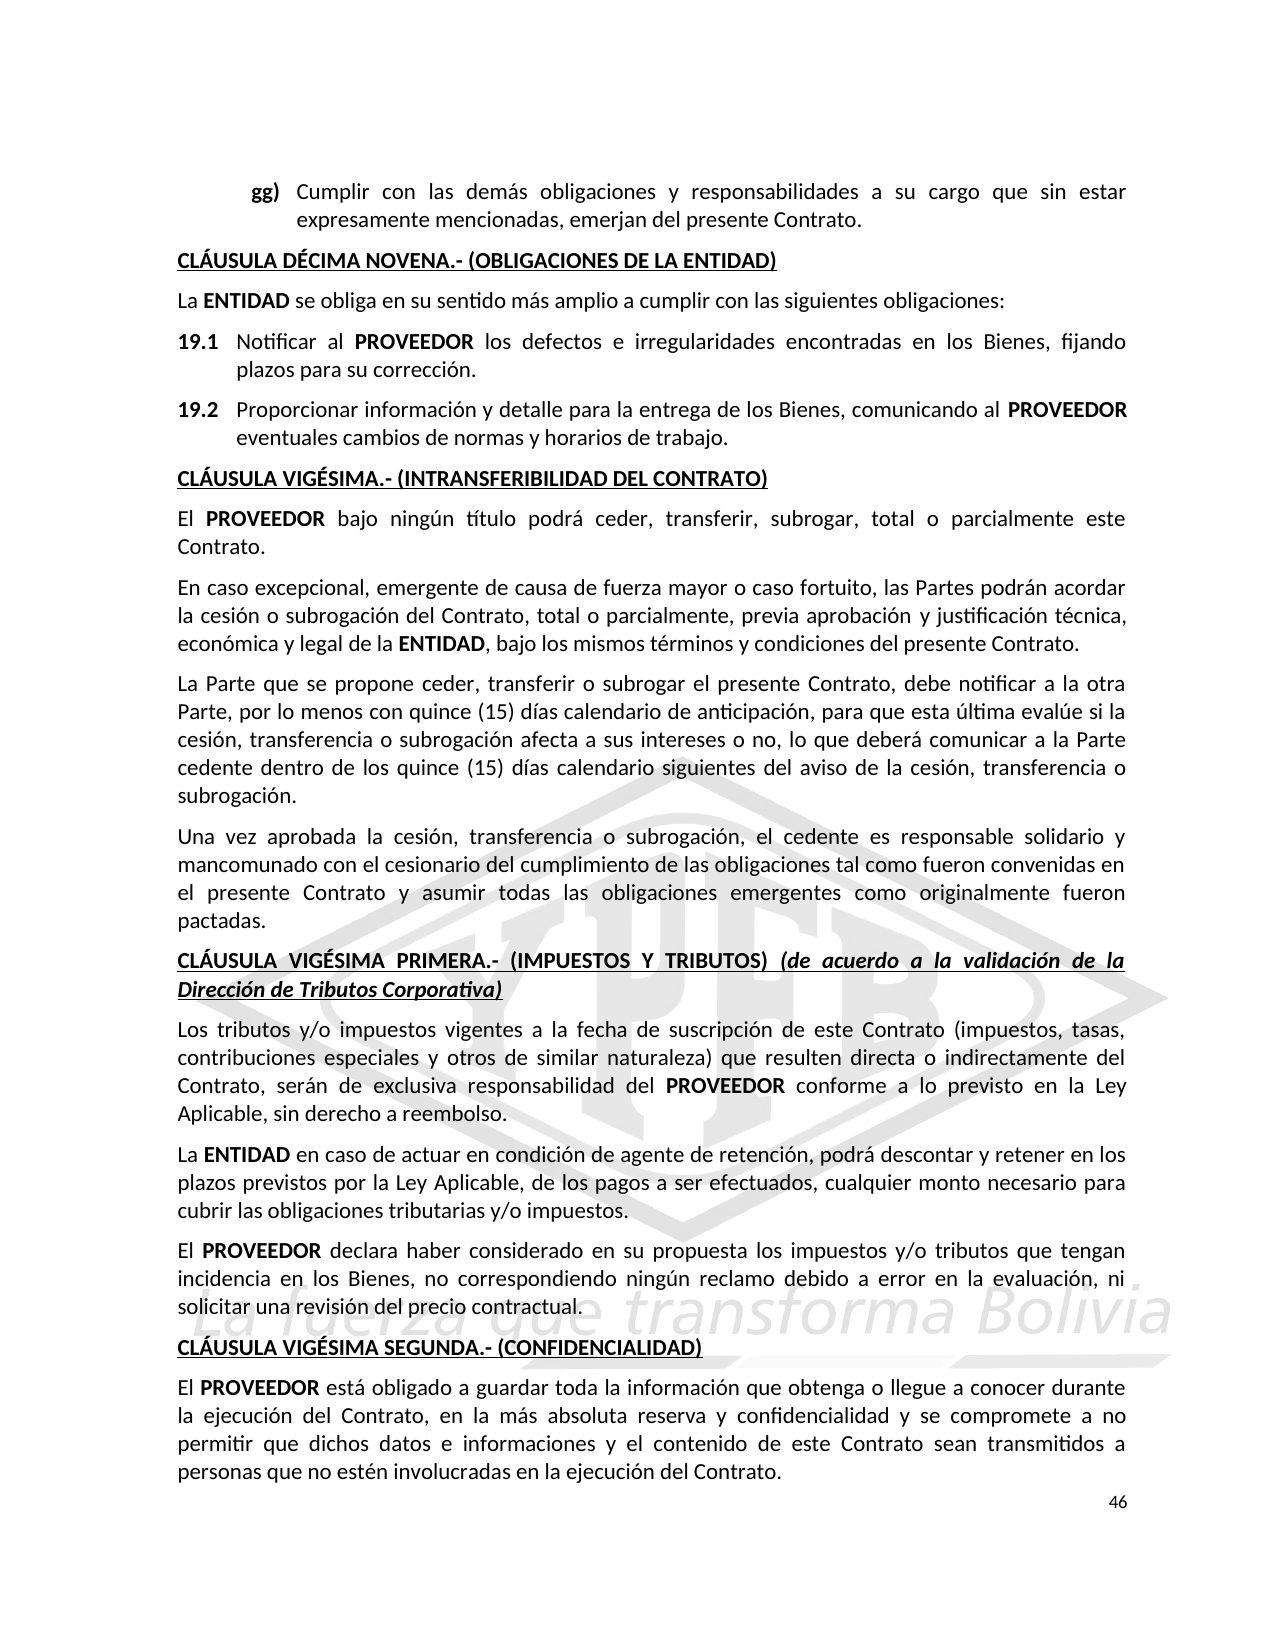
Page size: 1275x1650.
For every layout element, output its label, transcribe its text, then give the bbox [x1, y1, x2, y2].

text CLÁUSULA DÉCIMA NOVENA.- (OBLIGACIONES DE LA ENTIDAD) [177, 246, 1127, 274]
text CLÁUSULA VIGÉSIMA PRIMERA.- (IMPUESTOS Y TRIBUTOS) (de acuerdo a la validación de la Dirección de Tributos Corporativa) [177, 947, 1127, 1003]
text El PROVEEDOR está obligado a guardar toda la información que obtenga o llegue a conocer durante la ejecución del Contrato, en la más absoluta reserva y confidencialidad y se compromete a no permitir que dichos datos e informaciones y el contenido de este Contrato sean transmitidos a personas que no estén involucradas en la ejecución del Contrato. [177, 1373, 1128, 1486]
text El PROVEEDOR bajo ningún título podrá ceder, transferir, subrogar, total o parcialmente este Contrato. [177, 504, 1127, 560]
text La ENTIDAD en caso de actuar en condición de agente de retención, podrá descontar y retener en los plazos previstos por la Ley Aplicable, de los pagos a ser efectuados, cualquier monto necesario para cubrir las obligaciones tributarias y/o impuestos. [177, 1140, 1127, 1224]
text El PROVEEDOR declara haber considerado en su propuesta los impuestos y/o tributos que tengan incidencia en los Bienes, no correspondiendo ningún reclamo debido a error en la evaluación, ni solicitar una revisión del precio contractual. [177, 1236, 1127, 1320]
text La ENTIDAD se obliga en su sentido más amplio a cumplir con las siguientes obligaciones: [177, 286, 1127, 314]
text CLÁUSULA VIGÉSIMA SEGUNDA.- (CONFIDENCIALIDAD) [177, 1333, 1127, 1361]
text La Parte que se propone ceder, transferir o subrogar el presente Contrato, debe notificar a la otra Parte, por lo menos con quince (15) días calendario de anticipación, para que esta última evalúe si la cesión, transferencia o subrogación afecta a sus intereses o no, lo que deberá comunicar a la Parte cedente dentro de los quince (15) días calendario siguientes del aviso de la cesión, transferencia o subrogación. [177, 669, 1128, 809]
text Una vez aprobada la cesión, transferencia o subrogación, el cedente es responsable solidario y mancomunado con el cesionario del cumplimiento de las obligaciones tal como fueron convenidas en el presente Contrato y asumir todas las obligaciones emergentes como originalmente fueron pactadas. [177, 822, 1127, 934]
list Cumplir con las demás obligaciones y responsabilidades a su cargo que sin estar expresamente mencionadas, emerjan del presente Contrato. [251, 177, 1127, 233]
text CLÁUSULA VIGÉSIMA.- (INTRANSFERIBILIDAD DEL CONTRATO) [177, 464, 1127, 492]
text 19.2 Proporcionar información y detalle para la entrega de los Bienes, comunicando al PROVEEDOR eventuales cambios de normas y horarios de trabajo. [177, 395, 1127, 451]
text 19.1 Notificar al PROVEEDOR los defectos e irregularidades encontradas en los Bienes, fijando plazos para su corrección. [177, 327, 1127, 383]
text Los tributos y/o impuestos vigentes a la fecha de suscripción de este Contrato (impuestos, tasas, contribuciones especiales y otros de similar naturaleza) que resulten directa o indirectamente del Contrato, serán de exclusiva responsabilidad del PROVEEDOR conforme a lo previsto en la Ley Aplicable, sin derecho a reembolso. [177, 1015, 1127, 1127]
text En caso excepcional, emergente de causa de fuerza mayor o caso fortuito, las Partes podrán acordar la cesión o subrogación del Contrato, total o parcialmente, previa aprobación y justificación técnica, económica y legal de la ENTIDAD, bajo los mismos términos y condiciones del presente Contrato. [177, 573, 1127, 657]
